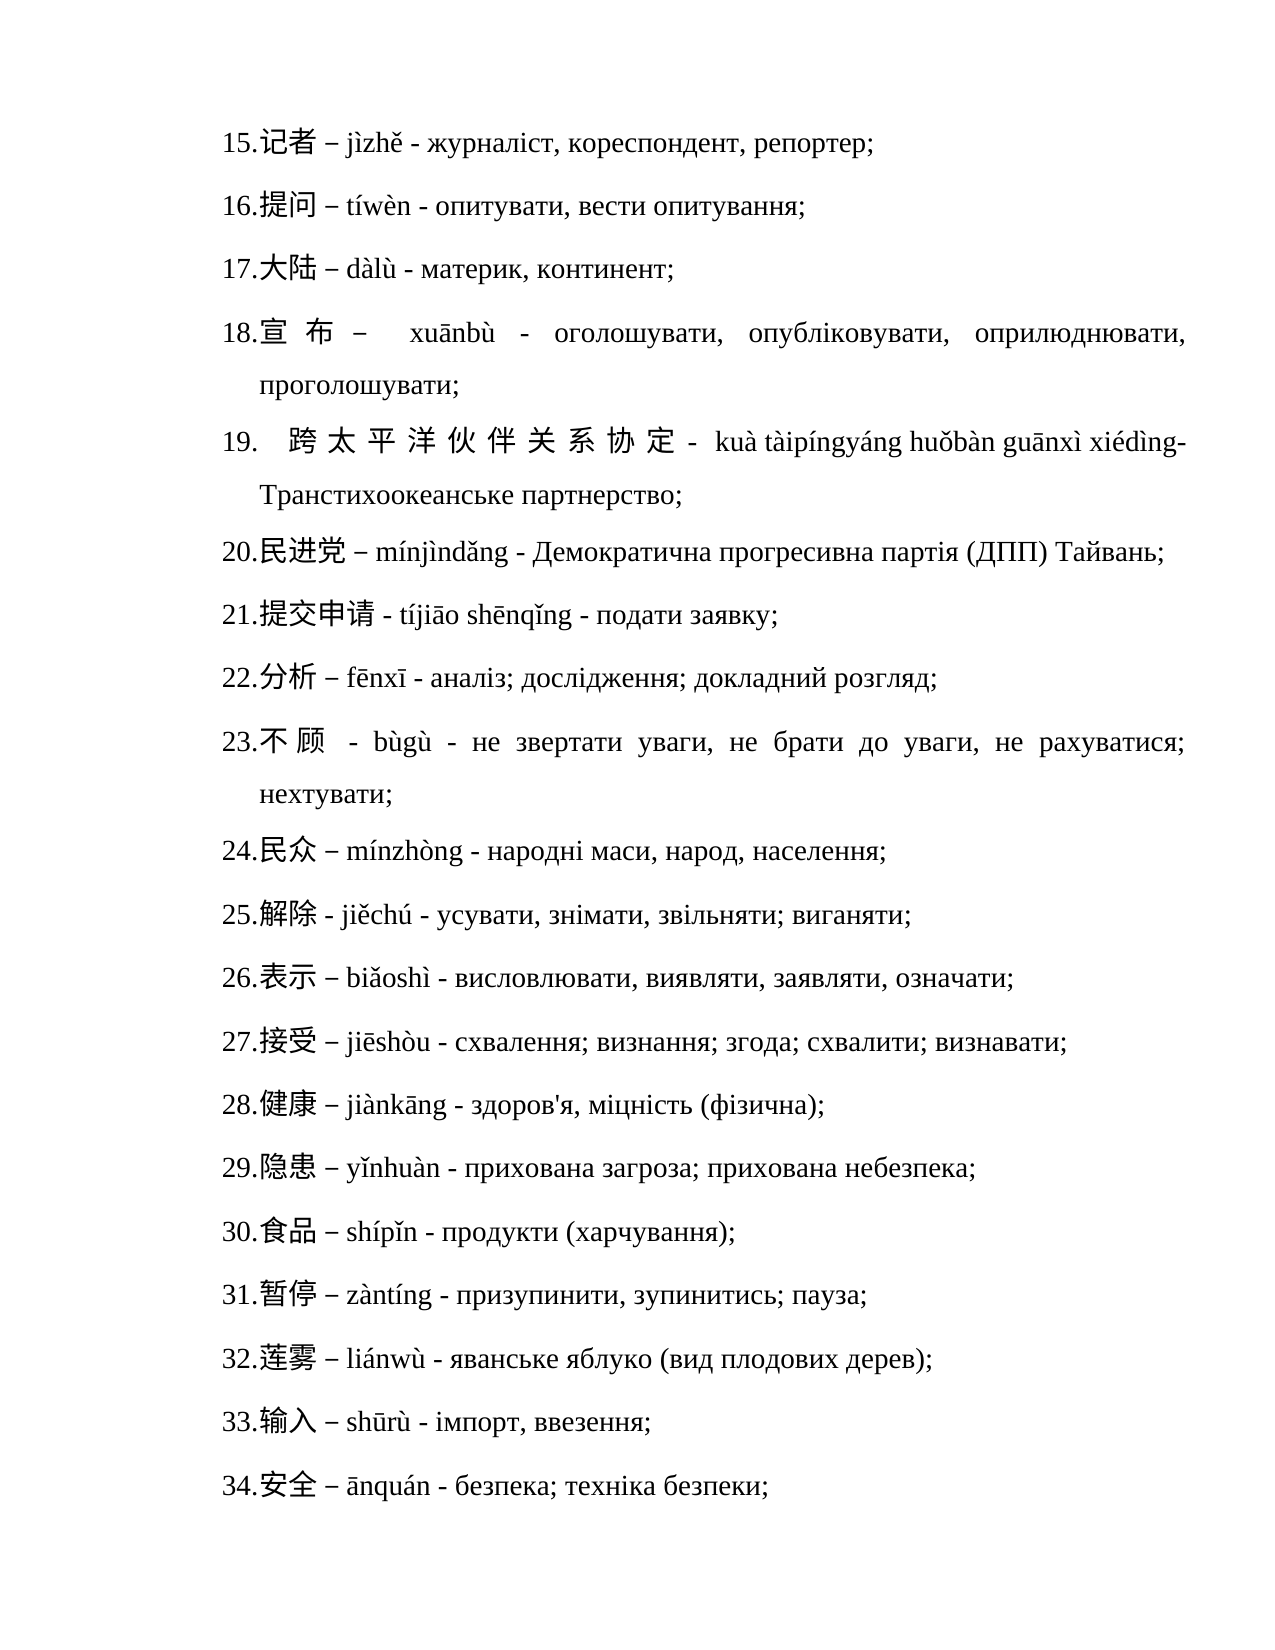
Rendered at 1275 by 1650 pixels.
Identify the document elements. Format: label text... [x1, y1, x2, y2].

list 大陆 – dàlù - материк, континент; [346, 245, 1186, 287]
list 莲雾 – liánwù - яванське яблуко (вид плодових дерев); [346, 1334, 1186, 1377]
list 宣布– xuānbù - оголошувати, опубліковувати, оприлюднювати, проголошувати; [222, 308, 1186, 401]
list 不顾 - bùgù - не звертати уваги, не брати до уваги, не рахуватися; нехтувати; [222, 717, 1186, 810]
list 提问 – tíwèn - опитувати, вести опитування; [346, 182, 1186, 224]
list 安全 – ānquán - безпека; техніка безпеки; [346, 1461, 1186, 1503]
list 接受 – jiēshòu - схвалення; визнання; згода; схвалити; визнавати; [346, 1017, 1186, 1059]
list 解除 - jiěchú - усувати, знімати, звільняти; виганяти; [324, 890, 1186, 933]
list 暂停 – zàntíng - призупинити, зупинитись; пауза; [346, 1271, 1186, 1313]
list 记者 – jìzhě - журналіст, кореспондент, репортер; [346, 118, 1186, 160]
list 跨太平洋伙伴关系协定- kuà tàipíngyáng huǒbàn guānxì xiédìng-Транстихоокеанське партнерство; [222, 418, 1186, 510]
list 分析 – fēnxī - аналіз; дослідження; докладний розгляд; [346, 654, 1186, 696]
list 提交申请 - tíjiāo shēnqǐng - подати заявку; [382, 591, 1186, 633]
list 表示 – biǎoshì - висловлювати, виявляти, заявляти, означати; [346, 954, 1186, 996]
list 民众 – mínzhòng - народні маси, народ, населення; [346, 827, 1186, 869]
list 隐患 – yǐnhuàn - прихована загроза; прихована небезпека; [346, 1144, 1186, 1186]
list 输入 – shūrù - імпорт, ввезення; [346, 1398, 1186, 1440]
list 健康 – jiànkāng - здоров'я, міцність (фізична); [346, 1081, 1186, 1123]
list 民进党 – mínjìndǎng - Демократична прогресивна партія (ДПП) Тайвань; [375, 527, 1186, 569]
list 食品 – shípǐn - продукти (харчування); [222, 1207, 1186, 1250]
